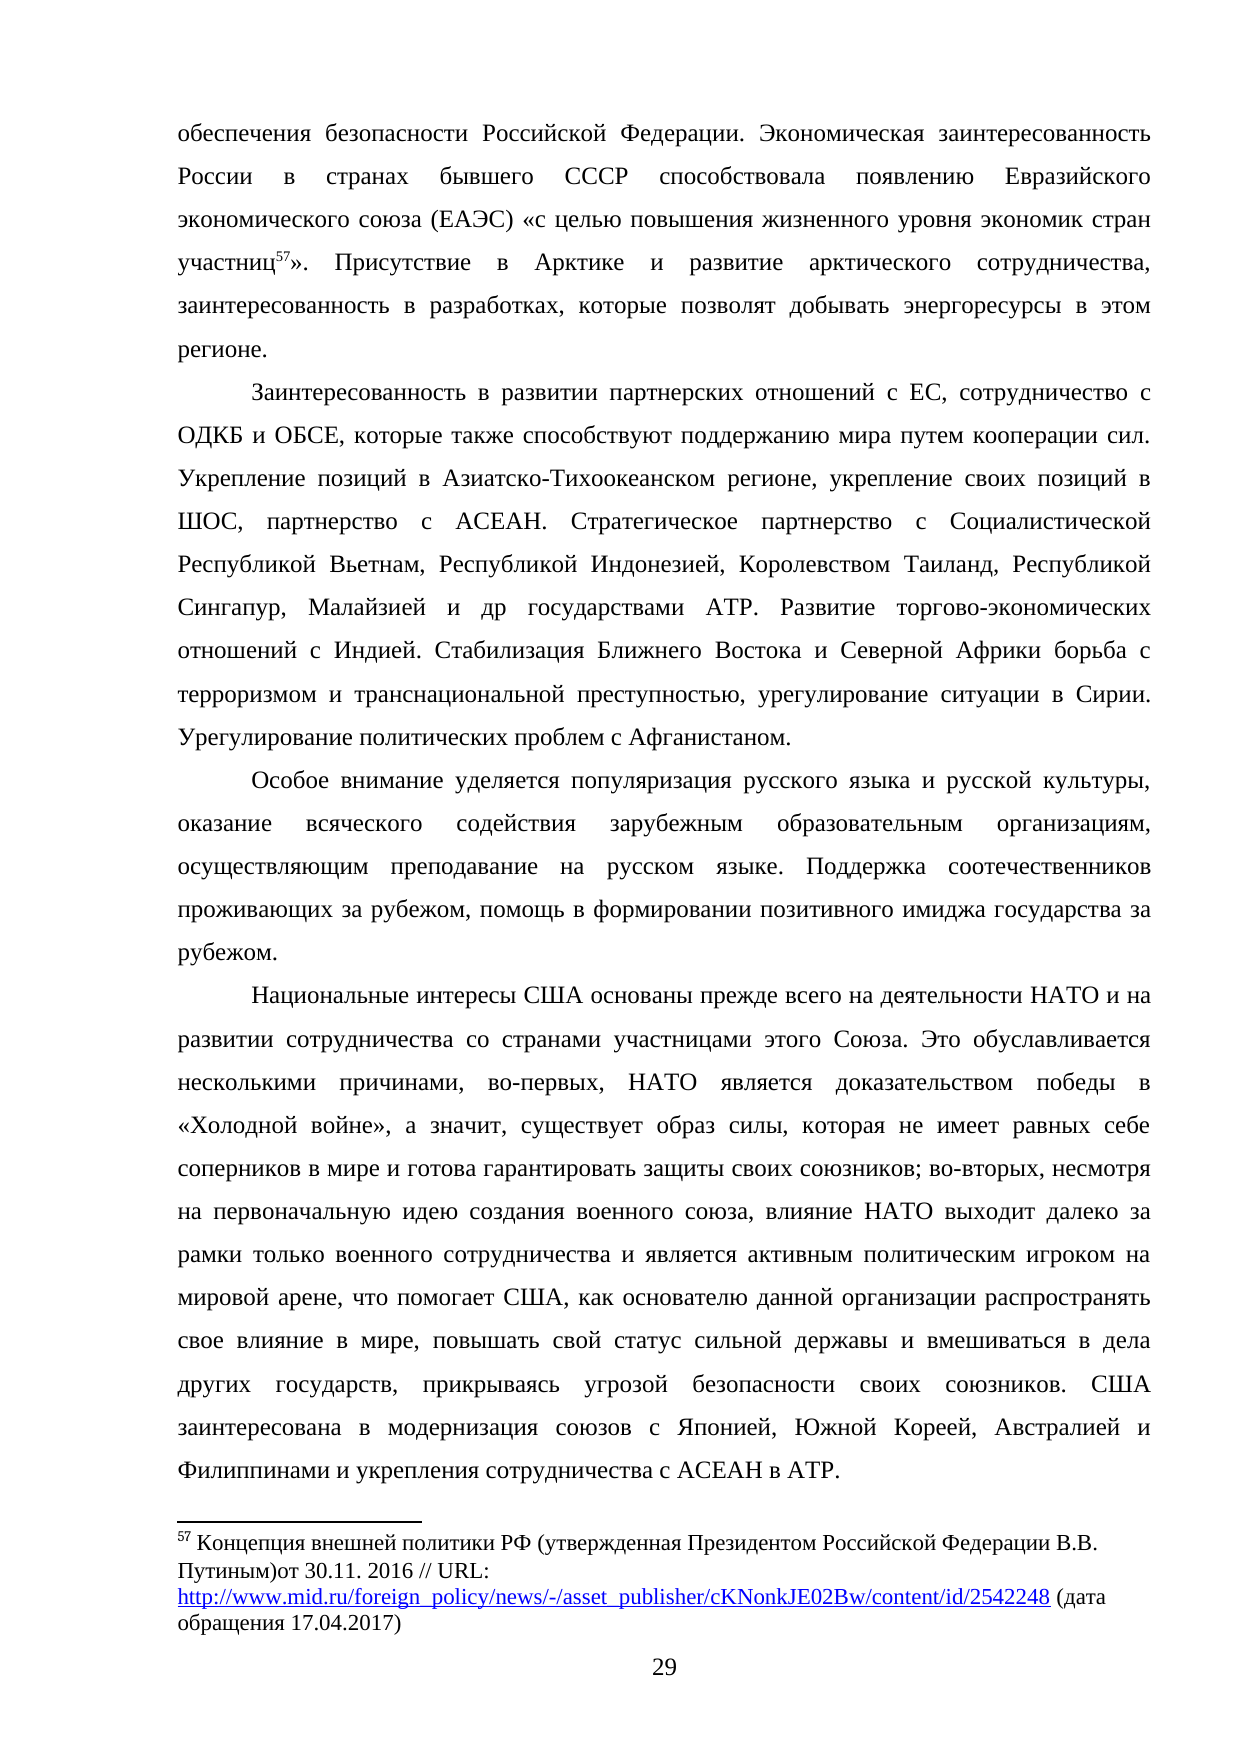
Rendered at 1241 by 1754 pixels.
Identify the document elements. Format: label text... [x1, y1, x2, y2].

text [177, 118, 1152, 362]
text Национальные интересы США основаны прежде всего на деятельности НАТО и на развитии сотрудничества со странами участницами этого Союза. Это обуславливается несколькими причинами, во-первых, НАТО является доказательством победы в «Холодной войне», а значит, существует образ силы, которая не имеет равных себе соперников в мире и готова гарантировать защиты своих союзников; во-вторых, несмотря на первоначальную идею создания военного союза, влияние НАТО выходит далеко за рамки только военного сотрудничества и является активным политическим игроком на мировой арене, что помогает США, как основателю данной организации распространять свое влияние в мире, повышать свой статус сильной державы и вмешиваться в дела других государств, прикрываясь угрозой безопасности своих союзников. США заинтересована в модернизация союзов с Японией, Южной Кореей, Австралией и Филиппинами и укрепления сотрудничества с АСЕАН в АТР. [177, 981, 1152, 1484]
text Особое внимание уделяется популяризация русского языка и русской культуры, оказание всяческого содействия зарубежным образовательным организациям, осуществляющим преподавание на русском языке. Поддержка соотечественников проживающих за рубежом, помощь в формировании позитивного имиджа государства за рубежом. [177, 765, 1152, 966]
text Заинтересованность в развитии партнерских отношений с ЕС, сотрудничество с ОДКБ и ОБСЕ, которые также способствуют поддержанию мира путем кооперации сил. Укрепление позиций в Азиатско-Тихоокеанском регионе, укрепление своих позиций в ШОС, партнерство с АСЕАН. Стратегическое партнерство с Социалистической Республикой Вьетнам, Республикой Индонезией, Королевством Таиланд, Республикой Сингапур, Малайзией и др государствами АТР. Развитие торгово-экономических отношений с Индией. Стабилизация Ближнего Востока и Северной Африки борьба с терроризмом и транснациональной преступностью, урегулирование ситуации в Сирии. Урегулирование политических проблем с Афганистаном. [177, 377, 1152, 751]
